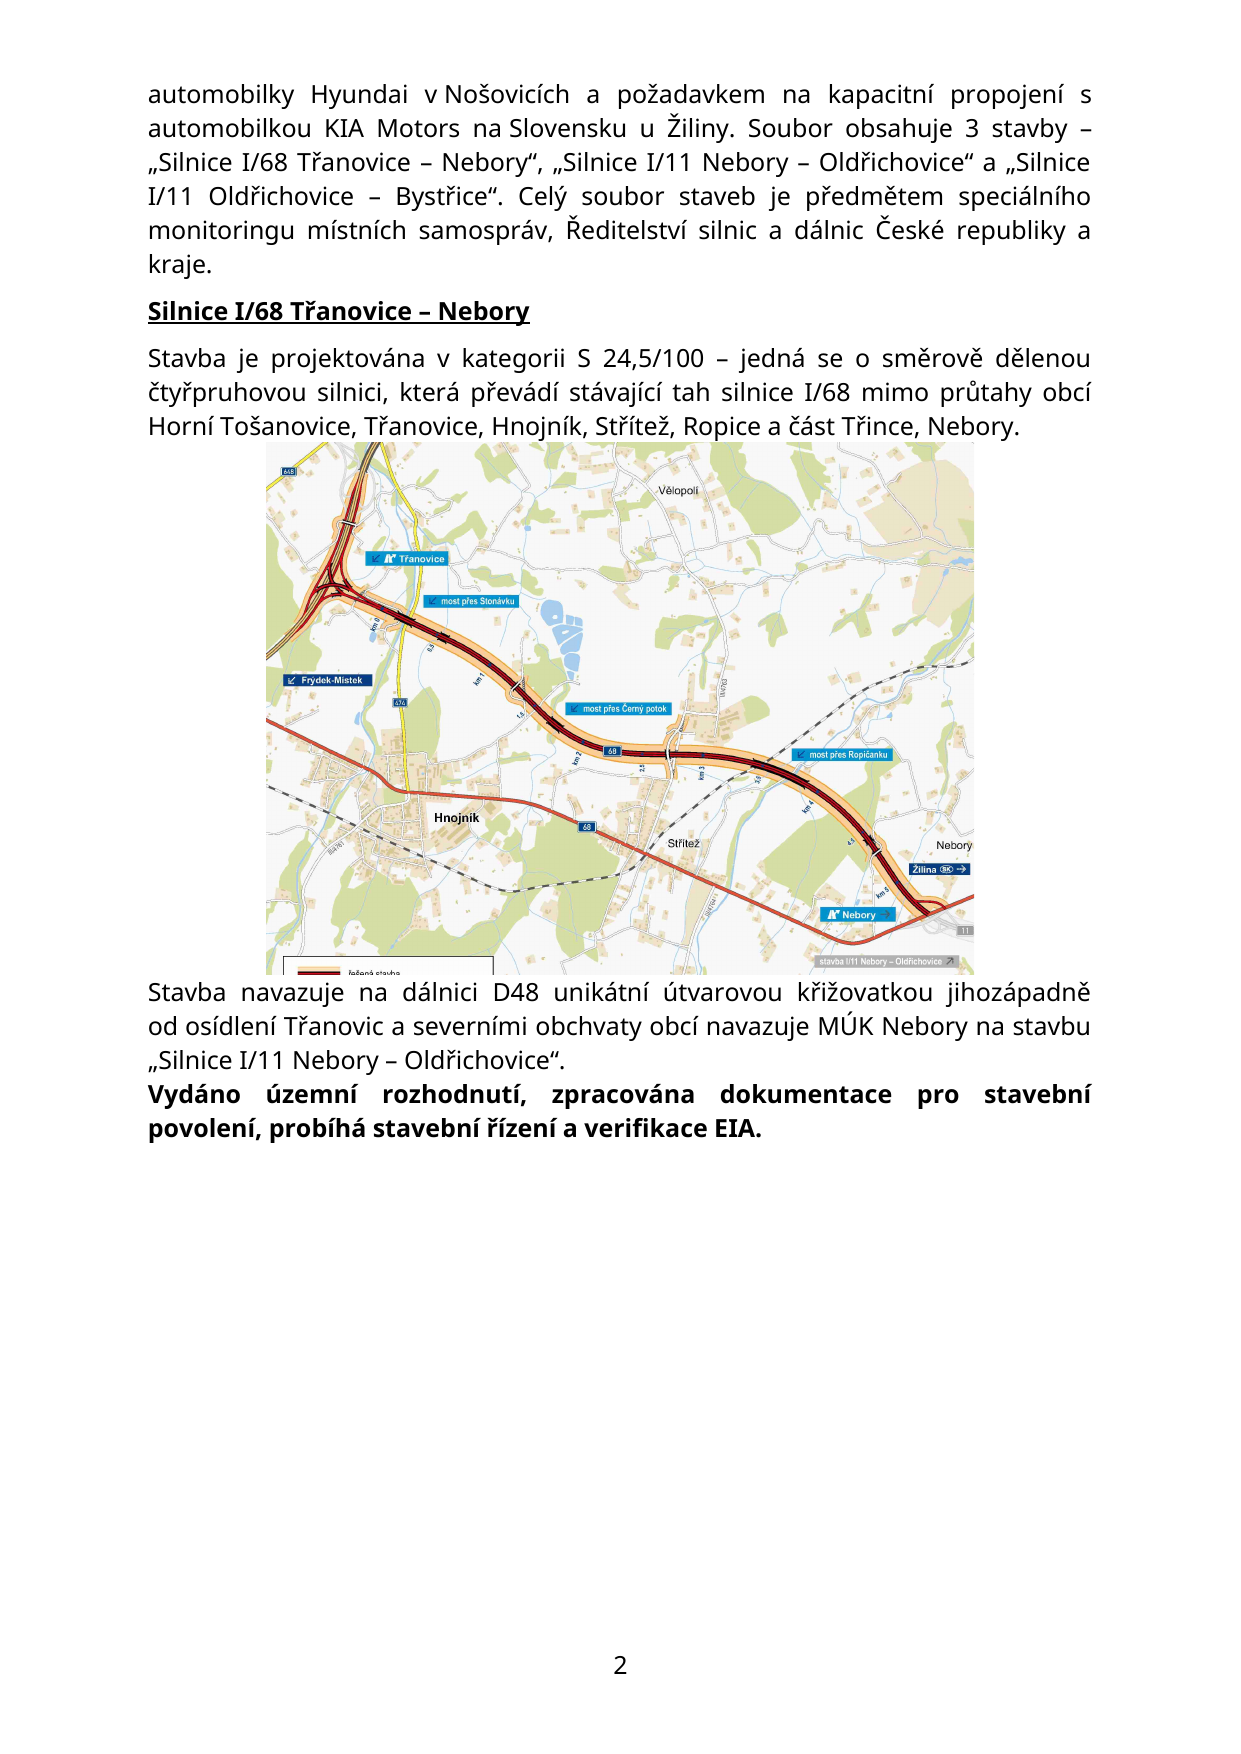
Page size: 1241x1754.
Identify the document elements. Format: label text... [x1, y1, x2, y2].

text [148, 77, 1092, 281]
text Stavba je projektována v kategorii S 24,5/100 – jedná se o směrově dělenou čtyřpruhovou silnici, která převádí stávající tah silnice I/68 mimo průtahy obcí Horní Tošanovice, Třanovice, Hnojník, Střítež, Ropice a část Třince, Nebory. [148, 340, 1092, 442]
text Vydáno územní rozhodnutí, zpracována dokumentace pro stavební povolení, probíhá stavební řízení a verifikace EIA. [148, 1077, 1092, 1145]
text Stavba navazuje na dálnici D48 unikátní útvarovou křižovatkou jihozápadně od osídlení Třanovic a severními obchvaty obcí navazuje MÚK Nebory na stavbu „Silnice I/11 Nebory – Oldřichovice“. [148, 974, 1092, 1077]
picture [266, 442, 975, 975]
subtitle Silnice I/68 Třanovice – Nebory [148, 294, 1092, 328]
